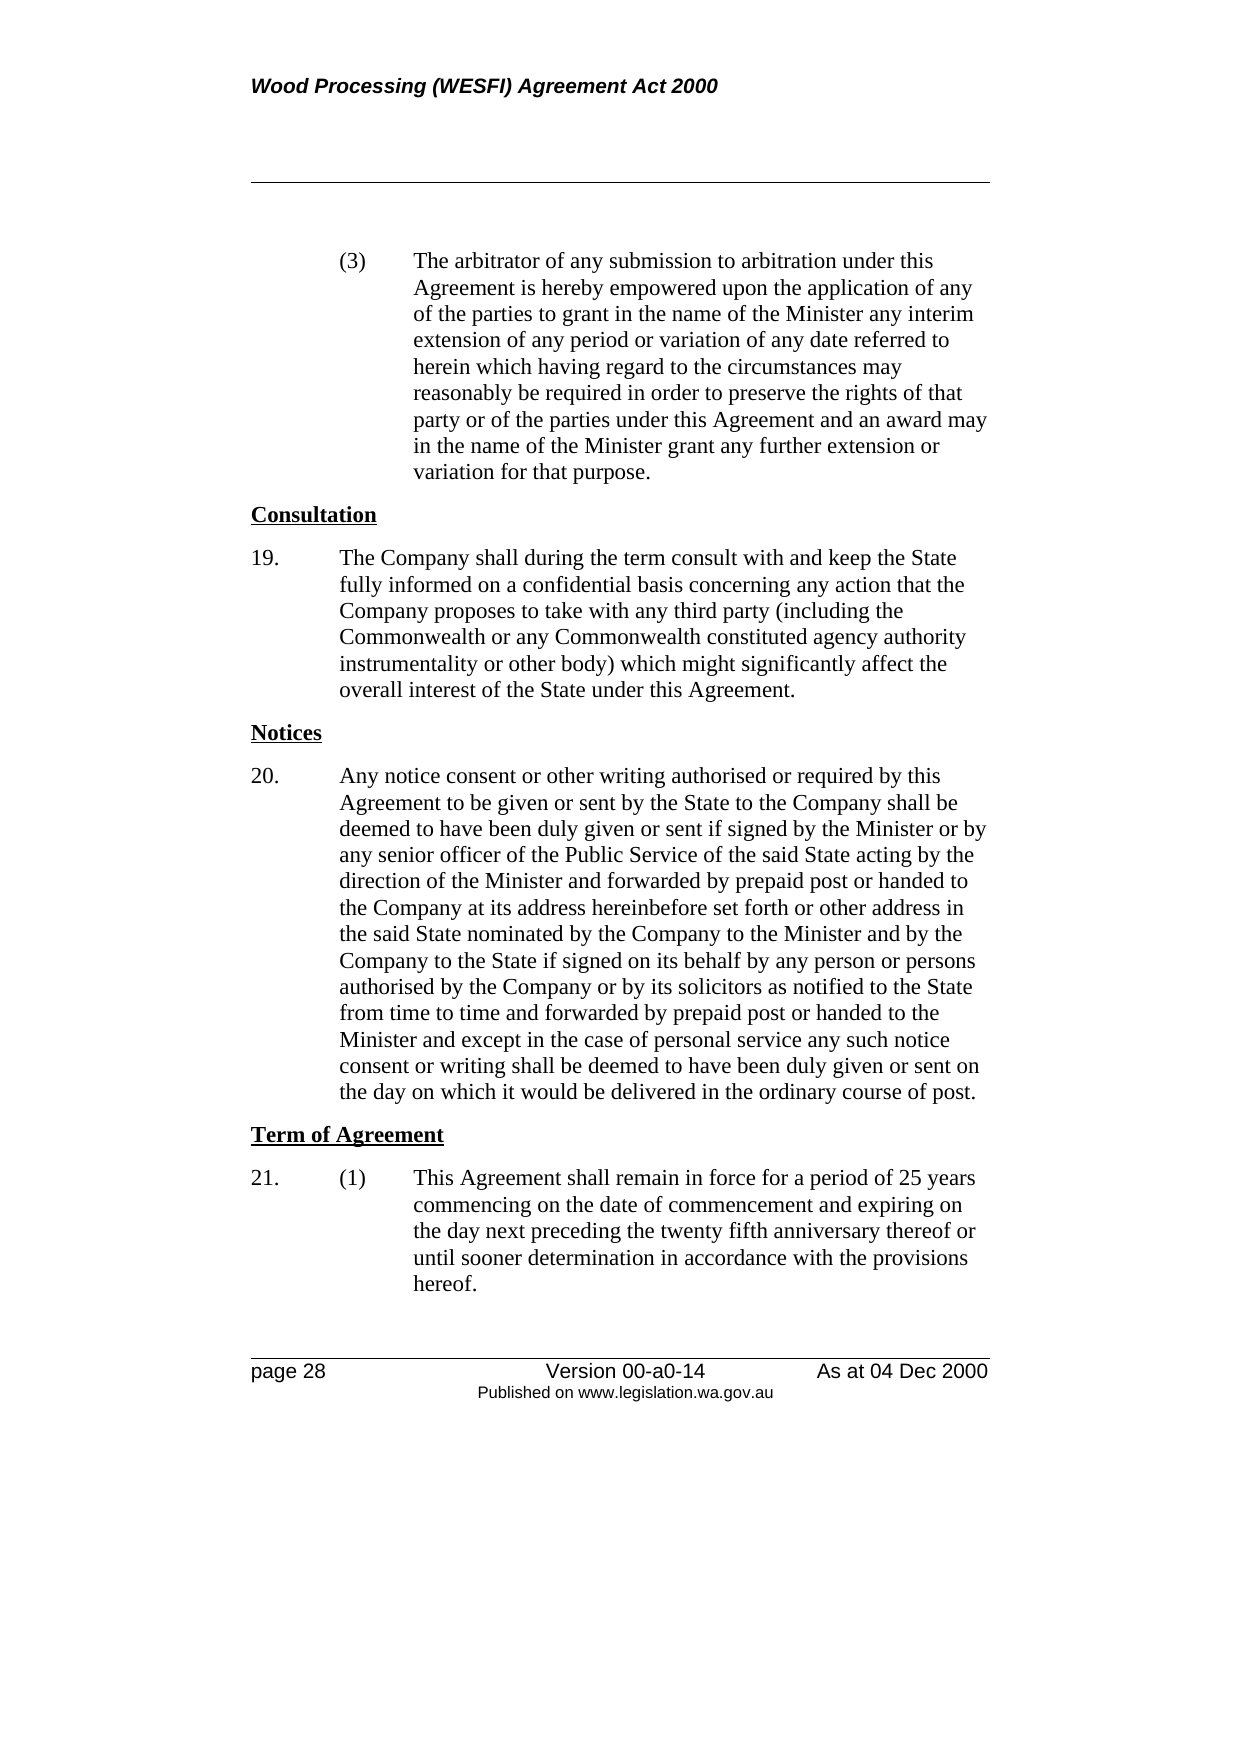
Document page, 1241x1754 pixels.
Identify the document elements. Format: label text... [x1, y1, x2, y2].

text (3) The arbitrator of any submission to arbitration under this Agreement is hereby empowered upon the application of any of the parties to grant in the name of the Minister any interim extension of any period or variation of any date referred to herein which having regard to the circumstances may reasonably be required in order to preserve the rights of that party or of the parties under this Agreement and an award may in the name of the Minister grant any further extension or variation for that purpose. [251, 247, 990, 485]
text 21. (1) This Agreement shall remain in force for a period of 25 years commencing on the date of commencement and expiring on the day next preceding the twenty fifth anniversary thereof or until sooner determination in accordance with the provisions hereof. [251, 1164, 990, 1296]
text Term of Agreement [251, 1121, 990, 1148]
text 19. The Company shall during the term consult with and keep the State fully informed on a confidential basis concerning any action that the Company proposes to take with any third party (including the Commonwealth or any Commonwealth constituted agency authority instrumentality or other body) which might significantly affect the overall interest of the State under this Agreement. [251, 544, 990, 702]
text 20. Any notice consent or other writing authorised or required by this Agreement to be given or sent by the State to the Company shall be deemed to have been duly given or sent if signed by the Minister or by any senior officer of the Public Service of the said State acting by the direction of the Minister and forwarded by prepaid post or handed to the Company at its address hereinbefore set forth or other address in the said State nominated by the Company to the Minister and by the Company to the State if signed on its behalf by any person or persons authorised by the Company or by its solicitors as notified to the State from time to time and forwarded by prepaid post or handed to the Minister and except in the case of personal service any such notice consent or writing shall be deemed to have been duly given or sent on the day on which it would be delivered in the ordinary course of post. [251, 762, 990, 1105]
text Notices [251, 719, 990, 746]
text Consultation [251, 501, 990, 528]
